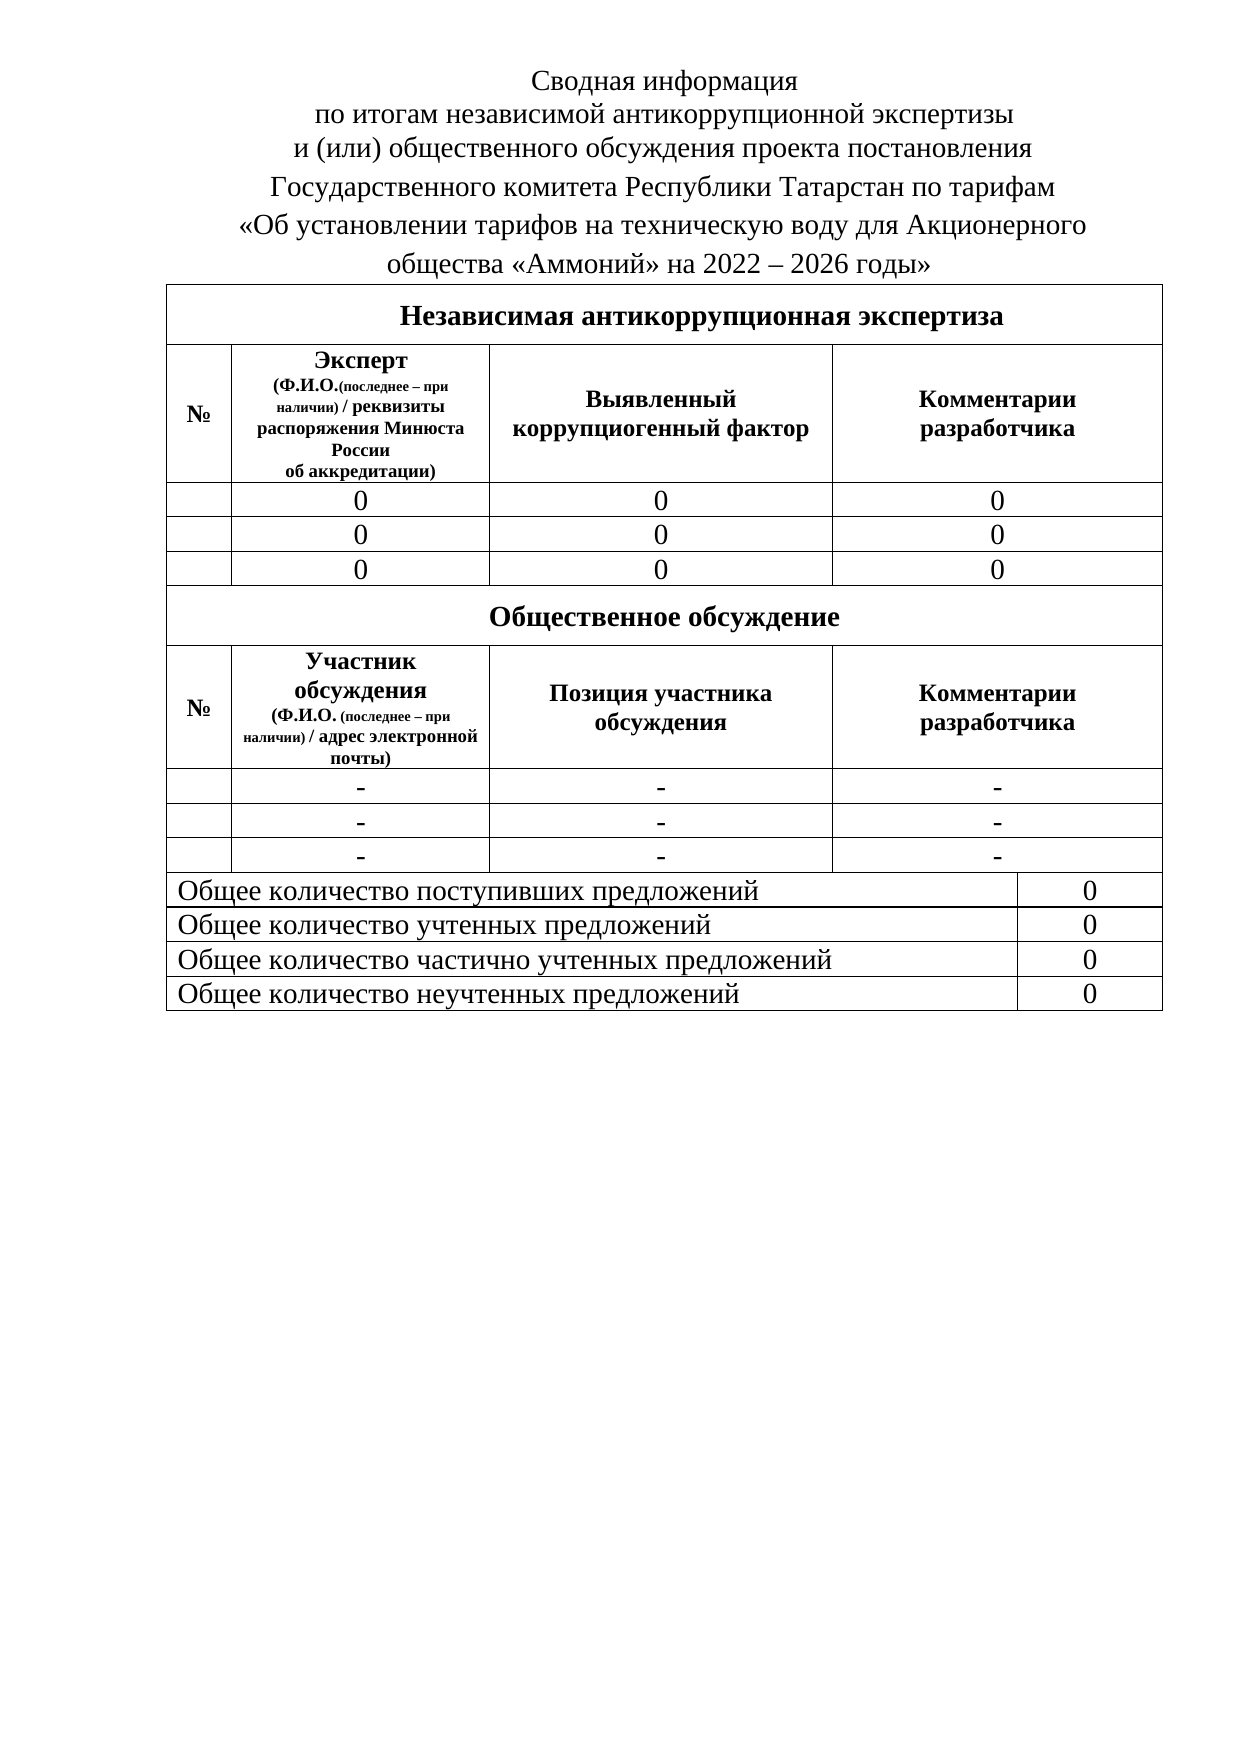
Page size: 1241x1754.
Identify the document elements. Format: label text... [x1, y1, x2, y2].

table_cell 0 [1018, 977, 1162, 1010]
table_cell - [490, 838, 832, 872]
table_cell - [490, 769, 832, 803]
table_cell - [232, 769, 489, 803]
text Сводная информация [177, 63, 1152, 97]
table_cell 0 [1018, 908, 1162, 941]
table_cell 0 [1018, 942, 1162, 976]
table_cell [167, 517, 231, 551]
table_cell Общее количество поступивших предложений [167, 873, 1017, 906]
table_cell [167, 838, 231, 872]
table_cell [167, 769, 231, 803]
table_cell [167, 804, 231, 837]
table_cell - [232, 838, 489, 872]
table_cell Общественное обсуждение [167, 586, 1162, 645]
table_cell 0 [833, 483, 1162, 516]
table_cell [167, 552, 231, 585]
table_cell - [232, 804, 489, 837]
table_cell 0 [833, 552, 1162, 585]
table_cell 0 [490, 483, 832, 516]
table_header Независимая антикоррупционная экспертиза [167, 285, 1162, 344]
table_cell Позиция участника обсуждения [490, 646, 832, 768]
table_cell [167, 483, 231, 516]
table_cell 0 [833, 517, 1162, 551]
table_cell Общее количество неучтенных предложений [167, 977, 1017, 1010]
table_cell Выявленный коррупциогенный фактор [490, 345, 832, 482]
table_cell Комментарии разработчика [833, 646, 1162, 768]
table_cell 0 [232, 483, 489, 516]
table_cell 0 [232, 552, 489, 585]
table_cell 0 [490, 552, 832, 585]
table_cell 0 [1018, 873, 1162, 906]
text по итогам независимой антикоррупционной экспертизы [177, 97, 1152, 130]
table_cell № [167, 646, 231, 768]
text «Об установлении тарифов на техническую воду для Акционерного общества «Аммоний» на 2022 – 2026 годы» [177, 207, 1148, 279]
table_cell - [833, 804, 1162, 837]
table_cell - [833, 838, 1162, 872]
table_cell Эксперт (Ф.И.О.(последнее – при наличии) / реквизиты распоряжения Минюста России об аккредитации) [232, 345, 489, 482]
table_cell Общее количество частично учтенных предложений [167, 942, 1017, 976]
table_cell Общее количество учтенных предложений [167, 908, 1017, 941]
table_cell - [833, 769, 1162, 803]
table_cell Комментарии разработчика [833, 345, 1162, 482]
table_cell - [490, 804, 832, 837]
table_cell 0 [232, 517, 489, 551]
table_cell № [167, 345, 231, 482]
text и (или) общественного обсуждения проекта постановления Государственного комитета Республики Татарстан по тарифам [177, 130, 1148, 202]
table_cell Участник обсуждения (Ф.И.О. (последнее – при наличии) / адрес электронной почты) [232, 646, 489, 768]
table_cell 0 [490, 517, 832, 551]
